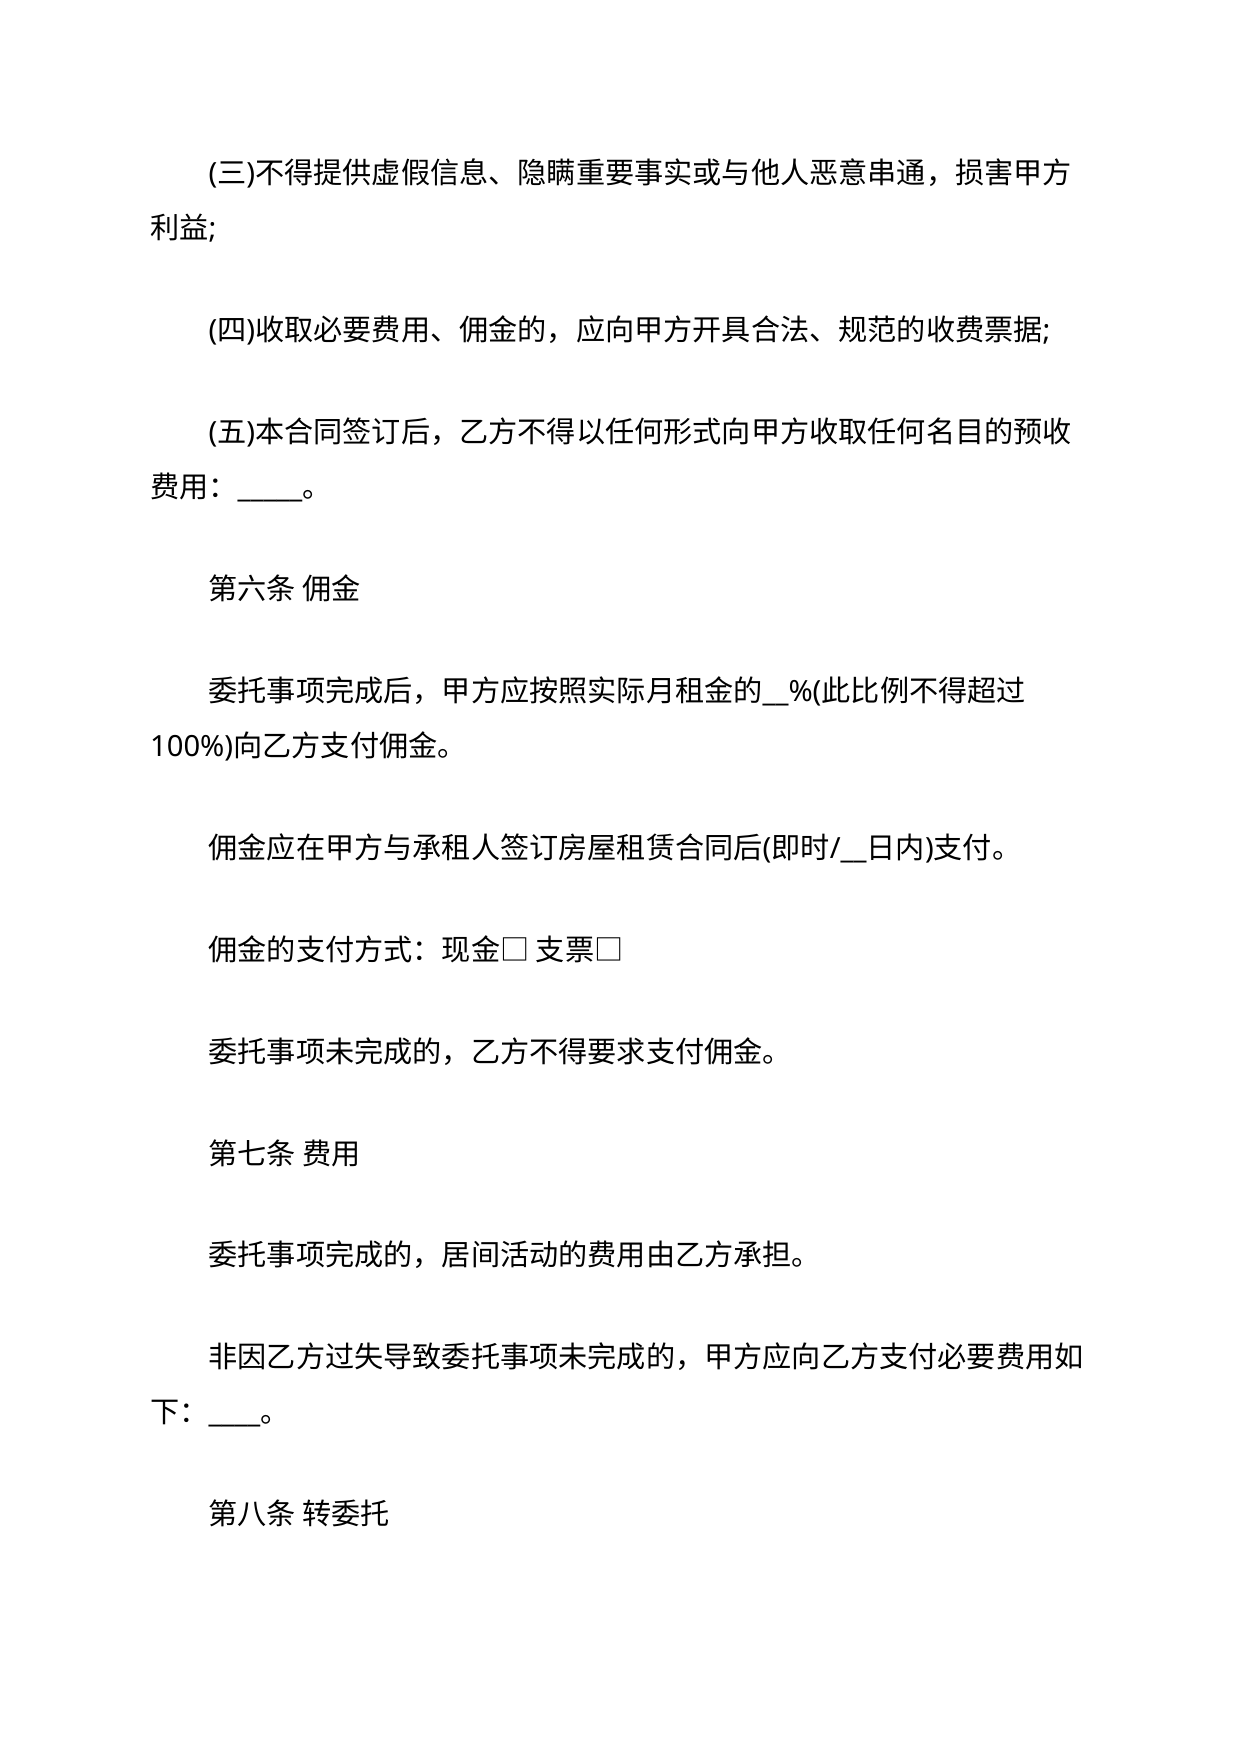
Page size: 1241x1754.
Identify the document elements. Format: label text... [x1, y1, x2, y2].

text (四)收取必要费用、佣金的，应向甲方开具合法、规范的收费票据; [150, 307, 1090, 349]
text 第八条 转委托 [150, 1491, 1090, 1533]
text 委托事项未完成的，乙方不得要求支付佣金。 [150, 1028, 1090, 1071]
text 非因乙方过失导致委托事项未完成的，甲方应向乙方支付必要费用如下：____。 [150, 1334, 1090, 1431]
text 第七条 费用 [150, 1130, 1090, 1172]
text (三)不得提供虚假信息、隐瞒重要事实或与他人恶意串通，损害甲方利益; [150, 150, 1090, 247]
text (五)本合同签订后，乙方不得以任何形式向甲方收取任何名目的预收费用：_____。 [150, 409, 1090, 506]
text 委托事项完成的，居间活动的费用由乙方承担。 [150, 1232, 1090, 1274]
text 委托事项完成后，甲方应按照实际月租金的__%(此比例不得超过100%)向乙方支付佣金。 [150, 668, 1090, 765]
text 佣金的支付方式：现金□ 支票□ [150, 927, 1090, 969]
text 第六条 佣金 [150, 566, 1090, 608]
text 佣金应在甲方与承租人签订房屋租赁合同后(即时/__日内)支付。 [150, 825, 1090, 867]
